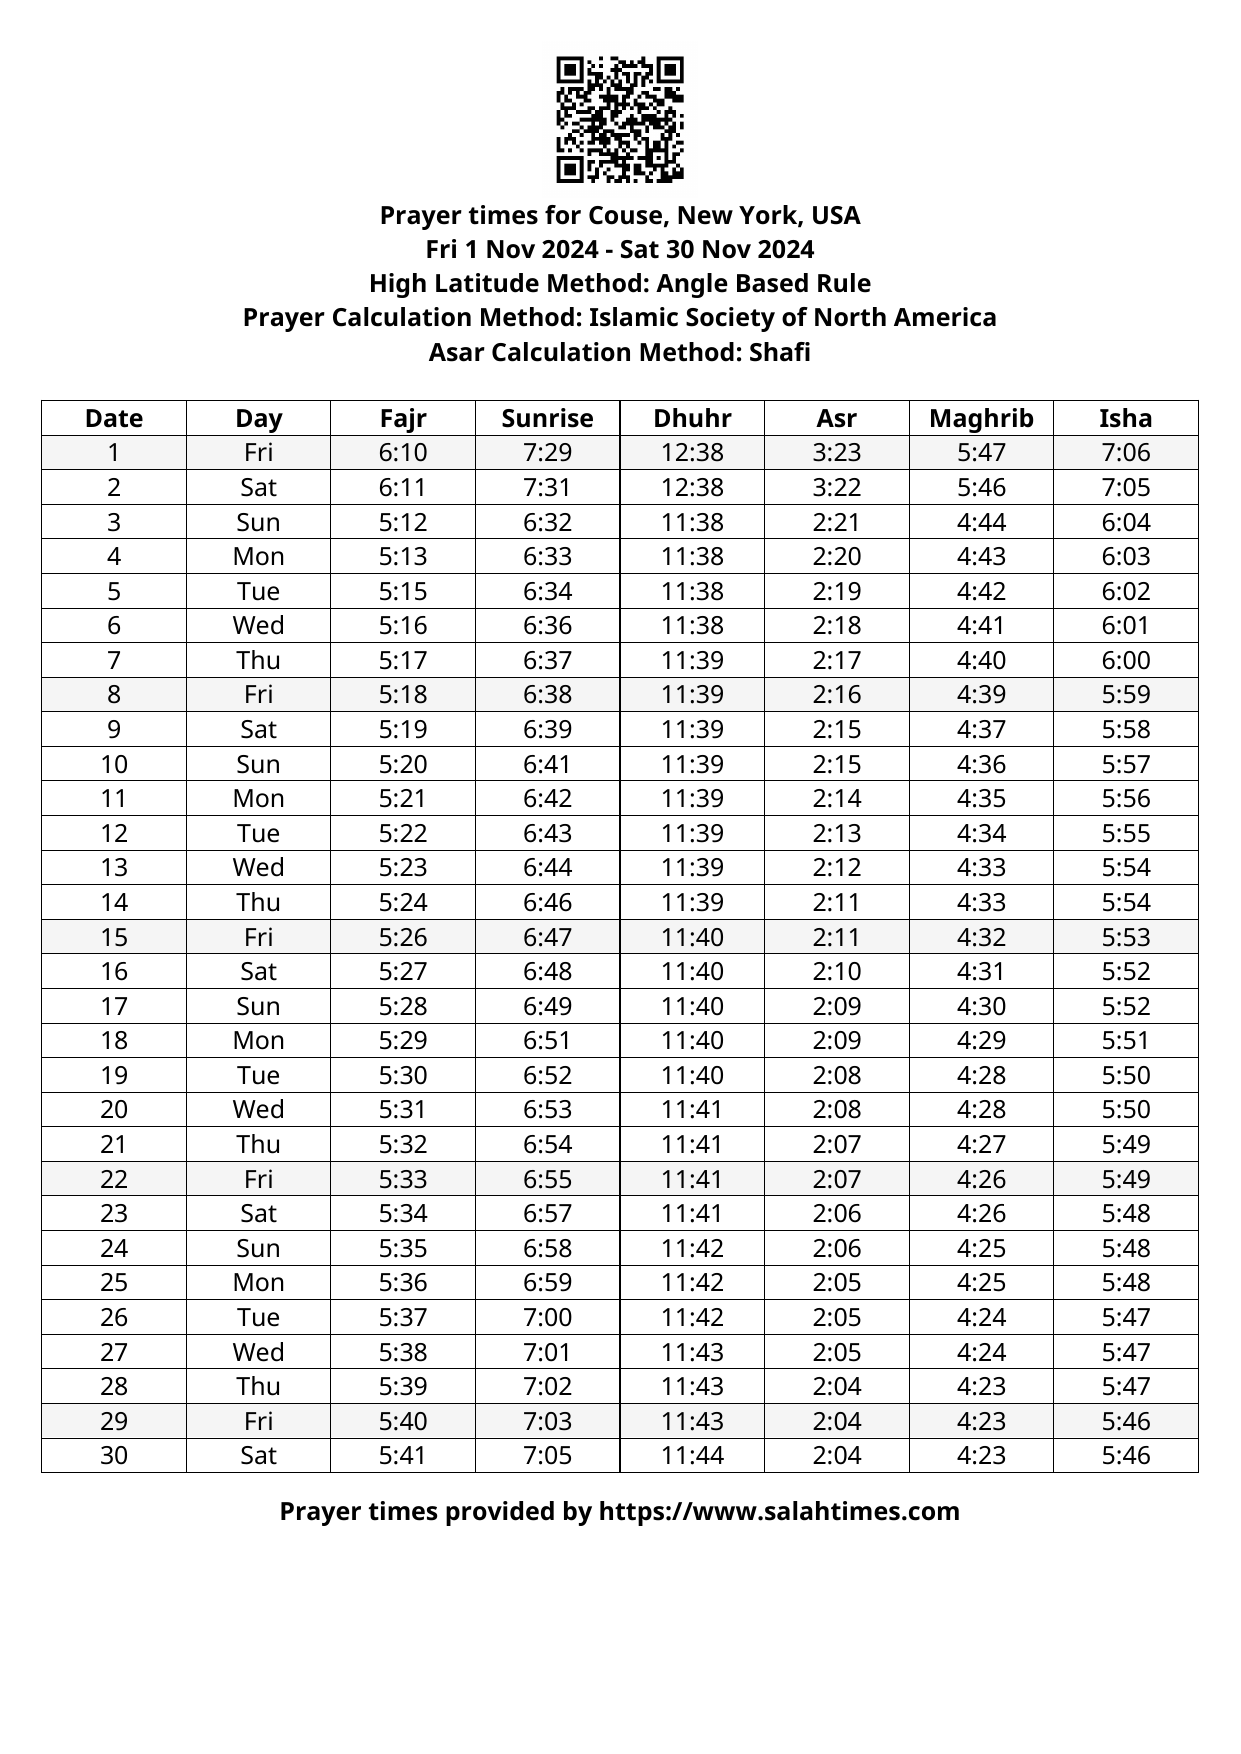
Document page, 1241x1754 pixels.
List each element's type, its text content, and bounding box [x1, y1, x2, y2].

table_cell Tue [187, 1300, 330, 1334]
table_cell 2:05 [765, 1300, 909, 1334]
table_cell 5:54 [1054, 885, 1198, 919]
table_cell 11:42 [621, 1266, 764, 1299]
table_cell 5:58 [1054, 712, 1198, 746]
table_cell 11:41 [621, 1093, 764, 1126]
table_cell Tue [187, 574, 330, 607]
table_cell 11:40 [621, 1058, 764, 1092]
table_header Fajr [331, 401, 475, 434]
table_cell 2:08 [765, 1058, 909, 1092]
table_cell Fri [187, 678, 330, 711]
table_cell 5:32 [331, 1127, 475, 1161]
table_cell 7:31 [476, 470, 619, 504]
table_cell 15 [42, 920, 186, 953]
table_cell 11:41 [621, 1127, 764, 1161]
table_cell 29 [42, 1404, 186, 1437]
table_cell 11:39 [621, 747, 764, 780]
table_cell 11:39 [621, 851, 764, 884]
table_cell Sat [187, 470, 330, 504]
table_cell 5:36 [331, 1266, 475, 1299]
table_cell 11:44 [621, 1439, 764, 1472]
table_cell 5:52 [1054, 954, 1198, 988]
table_cell 4:23 [910, 1404, 1053, 1437]
table_cell 5:29 [331, 1024, 475, 1057]
table_cell 7:05 [476, 1439, 619, 1472]
table_cell 5:41 [331, 1439, 475, 1472]
table_cell 4:24 [910, 1300, 1053, 1334]
table_cell Thu [187, 885, 330, 919]
table_cell 27 [42, 1335, 186, 1368]
table_cell 6:32 [476, 505, 619, 538]
table_cell 4:27 [910, 1127, 1053, 1161]
table_cell 4:41 [910, 609, 1053, 642]
table_cell 7:06 [1054, 436, 1198, 469]
table_cell 4:39 [910, 678, 1053, 711]
table_cell 6:36 [476, 609, 619, 642]
table_cell 7:29 [476, 436, 619, 469]
table_cell Wed [187, 851, 330, 884]
table_cell 11:43 [621, 1369, 764, 1403]
table_cell 5:51 [1054, 1024, 1198, 1057]
table_cell 11:40 [621, 1024, 764, 1057]
table_cell 5:27 [331, 954, 475, 988]
table_cell 24 [42, 1231, 186, 1264]
table_cell 5:15 [331, 574, 475, 607]
table_cell 11:43 [621, 1404, 764, 1437]
table_cell 4:44 [910, 505, 1053, 538]
table_cell 11:41 [621, 1162, 764, 1195]
table_cell 11:39 [621, 781, 764, 815]
table_cell 4:25 [910, 1266, 1053, 1299]
table_cell 6:42 [476, 781, 619, 815]
table_cell 30 [42, 1439, 186, 1472]
table_cell 4:32 [910, 920, 1053, 953]
table_cell 7:02 [476, 1369, 619, 1403]
table_cell 5:26 [331, 920, 475, 953]
table_cell 4:30 [910, 989, 1053, 1022]
table_cell 5:59 [1054, 678, 1198, 711]
table_cell Tue [187, 816, 330, 849]
table_header Maghrib [910, 401, 1053, 434]
table_cell Fri [187, 1162, 330, 1195]
table_cell 13 [42, 851, 186, 884]
table_cell 4:40 [910, 643, 1053, 677]
table_cell 5:47 [1054, 1369, 1198, 1403]
table_cell Thu [187, 1127, 330, 1161]
table_cell 5:33 [331, 1162, 475, 1195]
table_cell 11:39 [621, 712, 764, 746]
table_cell 17 [42, 989, 186, 1022]
table_cell 21 [42, 1127, 186, 1161]
table_cell 2:04 [765, 1404, 909, 1437]
table_cell 11:43 [621, 1335, 764, 1368]
table_cell 5:23 [331, 851, 475, 884]
table_cell 4:23 [910, 1439, 1053, 1472]
table_cell Mon [187, 781, 330, 815]
table_cell 5:46 [1054, 1404, 1198, 1437]
table_cell Sun [187, 747, 330, 780]
table_cell Sun [187, 1231, 330, 1264]
table_cell 5:28 [331, 989, 475, 1022]
table_cell 12:38 [621, 436, 764, 469]
table_cell 2:04 [765, 1369, 909, 1403]
table_cell 4:42 [910, 574, 1053, 607]
table_cell 6:03 [1054, 539, 1198, 573]
table_cell 5:47 [1054, 1335, 1198, 1368]
table_header Date [42, 401, 186, 434]
table_cell 5:53 [1054, 920, 1198, 953]
table_cell 5:54 [1054, 851, 1198, 884]
table_cell 4:31 [910, 954, 1053, 988]
table_cell 7:01 [476, 1335, 619, 1368]
table_cell 6:10 [331, 436, 475, 469]
table_cell 11:39 [621, 816, 764, 849]
table_cell 11:40 [621, 954, 764, 988]
table_cell 2:11 [765, 920, 909, 953]
table_cell 4:37 [910, 712, 1053, 746]
table_cell 6:11 [331, 470, 475, 504]
table_cell 11:38 [621, 574, 764, 607]
table_cell 6:47 [476, 920, 619, 953]
table_cell 4:29 [910, 1024, 1053, 1057]
table_cell 2 [42, 470, 186, 504]
table_cell Wed [187, 609, 330, 642]
table_cell 5:56 [1054, 781, 1198, 815]
table_cell 2:13 [765, 816, 909, 849]
table_cell Wed [187, 1335, 330, 1368]
table_cell 2:07 [765, 1127, 909, 1161]
table_cell 6:49 [476, 989, 619, 1022]
table_cell 2:16 [765, 678, 909, 711]
table_cell 2:10 [765, 954, 909, 988]
table_cell 2:05 [765, 1335, 909, 1368]
table_cell 5:52 [1054, 989, 1198, 1022]
table_cell 7:03 [476, 1404, 619, 1437]
table_cell 6:04 [1054, 505, 1198, 538]
table_cell 5:48 [1054, 1231, 1198, 1264]
table_cell 2:06 [765, 1196, 909, 1230]
table_cell 5:50 [1054, 1058, 1198, 1092]
table_cell 3:22 [765, 470, 909, 504]
table_cell 6:41 [476, 747, 619, 780]
table_cell 5:31 [331, 1093, 475, 1126]
table_cell 6:39 [476, 712, 619, 746]
table_cell 4 [42, 539, 186, 573]
table_cell 11:38 [621, 609, 764, 642]
text Prayer times for Couse, New York, USA [42, 198, 1198, 232]
table_cell 4:28 [910, 1093, 1053, 1126]
table_cell 4:33 [910, 885, 1053, 919]
table_cell 11:41 [621, 1196, 764, 1230]
table_cell 14 [42, 885, 186, 919]
table_cell 18 [42, 1024, 186, 1057]
table_cell 6:58 [476, 1231, 619, 1264]
table_cell 2:06 [765, 1231, 909, 1264]
table_cell 6 [42, 609, 186, 642]
table_header Day [187, 401, 330, 434]
table_cell 2:08 [765, 1093, 909, 1126]
table_cell 6:51 [476, 1024, 619, 1057]
table_cell 6:01 [1054, 609, 1198, 642]
table_cell 7:00 [476, 1300, 619, 1334]
table_cell Fri [187, 436, 330, 469]
table_header Dhuhr [621, 401, 764, 434]
table_cell 5 [42, 574, 186, 607]
table_cell 11:40 [621, 920, 764, 953]
table_cell 2:12 [765, 851, 909, 884]
table_cell 4:34 [910, 816, 1053, 849]
table_cell 4:36 [910, 747, 1053, 780]
table_cell 6:57 [476, 1196, 619, 1230]
table_cell 6:46 [476, 885, 619, 919]
table_cell 5:49 [1054, 1162, 1198, 1195]
table_cell 11:39 [621, 643, 764, 677]
table_cell 5:13 [331, 539, 475, 573]
table_cell Sat [187, 954, 330, 988]
table_cell Fri [187, 1404, 330, 1437]
table_cell Mon [187, 539, 330, 573]
table_cell Thu [187, 1369, 330, 1403]
table_cell 4:25 [910, 1231, 1053, 1264]
table_cell 6:48 [476, 954, 619, 988]
text Asar Calculation Method: Shafi [42, 334, 1198, 368]
table_cell 5:50 [1054, 1093, 1198, 1126]
table_cell 6:54 [476, 1127, 619, 1161]
table_cell 5:24 [331, 885, 475, 919]
table_cell 4:33 [910, 851, 1053, 884]
table_cell 4:26 [910, 1162, 1053, 1195]
table_cell 2:15 [765, 747, 909, 780]
table_cell 6:43 [476, 816, 619, 849]
table_cell 2:11 [765, 885, 909, 919]
table_cell Mon [187, 1266, 330, 1299]
table_cell 6:52 [476, 1058, 619, 1092]
table_cell 25 [42, 1266, 186, 1299]
table_cell 2:21 [765, 505, 909, 538]
table_cell 12:38 [621, 470, 764, 504]
table_cell Thu [187, 643, 330, 677]
table_cell Sat [187, 1196, 330, 1230]
table_cell 5:37 [331, 1300, 475, 1334]
table_cell 10 [42, 747, 186, 780]
table_cell 11:40 [621, 989, 764, 1022]
table_cell 2:20 [765, 539, 909, 573]
table_cell 5:39 [331, 1369, 475, 1403]
table_cell 5:57 [1054, 747, 1198, 780]
table_cell 11:38 [621, 539, 764, 573]
table_cell 11:42 [621, 1300, 764, 1334]
table_cell 4:24 [910, 1335, 1053, 1368]
table_cell 2:04 [765, 1439, 909, 1472]
table_cell 5:18 [331, 678, 475, 711]
table_cell 2:07 [765, 1162, 909, 1195]
table_cell 2:14 [765, 781, 909, 815]
table_cell 4:23 [910, 1369, 1053, 1403]
table_cell Mon [187, 1024, 330, 1057]
table_cell 6:33 [476, 539, 619, 573]
table_cell 3:23 [765, 436, 909, 469]
table_cell 6:53 [476, 1093, 619, 1126]
table_cell 5:49 [1054, 1127, 1198, 1161]
table_cell 2:15 [765, 712, 909, 746]
table_cell 5:40 [331, 1404, 475, 1437]
table_cell 22 [42, 1162, 186, 1195]
picture [542, 41, 699, 198]
table_cell 5:46 [1054, 1439, 1198, 1472]
table_cell Wed [187, 1093, 330, 1126]
table_header Sunrise [476, 401, 619, 434]
table_cell Tue [187, 1058, 330, 1092]
table_cell 28 [42, 1369, 186, 1403]
table_cell 7 [42, 643, 186, 677]
table_cell Fri [187, 920, 330, 953]
table_cell 11:38 [621, 505, 764, 538]
table_cell 23 [42, 1196, 186, 1230]
table_cell 5:47 [1054, 1300, 1198, 1334]
table_cell 5:30 [331, 1058, 475, 1092]
table_cell 5:19 [331, 712, 475, 746]
table_cell 4:28 [910, 1058, 1053, 1092]
table_header Isha [1054, 401, 1198, 434]
table_cell 6:38 [476, 678, 619, 711]
table_cell 6:44 [476, 851, 619, 884]
table_cell 5:17 [331, 643, 475, 677]
table_cell 5:22 [331, 816, 475, 849]
table_cell 6:55 [476, 1162, 619, 1195]
table_header Asr [765, 401, 909, 434]
table_cell 2:19 [765, 574, 909, 607]
table_cell 2:18 [765, 609, 909, 642]
table_cell 5:35 [331, 1231, 475, 1264]
table_cell 11:39 [621, 678, 764, 711]
table_cell 11:42 [621, 1231, 764, 1264]
table_cell 5:55 [1054, 816, 1198, 849]
table_cell 5:48 [1054, 1196, 1198, 1230]
table_cell 3 [42, 505, 186, 538]
table_cell 5:12 [331, 505, 475, 538]
table_cell 5:46 [910, 470, 1053, 504]
table_cell 5:20 [331, 747, 475, 780]
text High Latitude Method: Angle Based Rule [42, 266, 1198, 300]
table_cell Sun [187, 505, 330, 538]
table_cell 4:43 [910, 539, 1053, 573]
table_cell 2:09 [765, 989, 909, 1022]
table_cell 9 [42, 712, 186, 746]
table_cell 6:59 [476, 1266, 619, 1299]
table_cell Sat [187, 712, 330, 746]
table_cell 7:05 [1054, 470, 1198, 504]
table_cell 2:17 [765, 643, 909, 677]
table_cell 20 [42, 1093, 186, 1126]
table_cell 2:09 [765, 1024, 909, 1057]
table_cell 6:00 [1054, 643, 1198, 677]
table_cell Sun [187, 989, 330, 1022]
text Fri 1 Nov 2024 - Sat 30 Nov 2024 [42, 232, 1198, 266]
table_cell 5:16 [331, 609, 475, 642]
table_cell 6:34 [476, 574, 619, 607]
text Prayer times provided by https://www.salahtimes.com [42, 1494, 1198, 1528]
table_cell 5:38 [331, 1335, 475, 1368]
table_cell 5:48 [1054, 1266, 1198, 1299]
table_cell 4:26 [910, 1196, 1053, 1230]
text Prayer Calculation Method: Islamic Society of North America [42, 300, 1198, 334]
table_cell 2:05 [765, 1266, 909, 1299]
table_cell 5:21 [331, 781, 475, 815]
table_cell 12 [42, 816, 186, 849]
table_cell 1 [42, 436, 186, 469]
table_cell 4:35 [910, 781, 1053, 815]
table_cell 11:39 [621, 885, 764, 919]
table_cell 8 [42, 678, 186, 711]
table_cell 11 [42, 781, 186, 815]
table_cell 5:47 [910, 436, 1053, 469]
table_cell Sat [187, 1439, 330, 1472]
table_cell 6:37 [476, 643, 619, 677]
table_cell 5:34 [331, 1196, 475, 1230]
table_cell 26 [42, 1300, 186, 1334]
table_cell 6:02 [1054, 574, 1198, 607]
table_cell 19 [42, 1058, 186, 1092]
table_cell 16 [42, 954, 186, 988]
